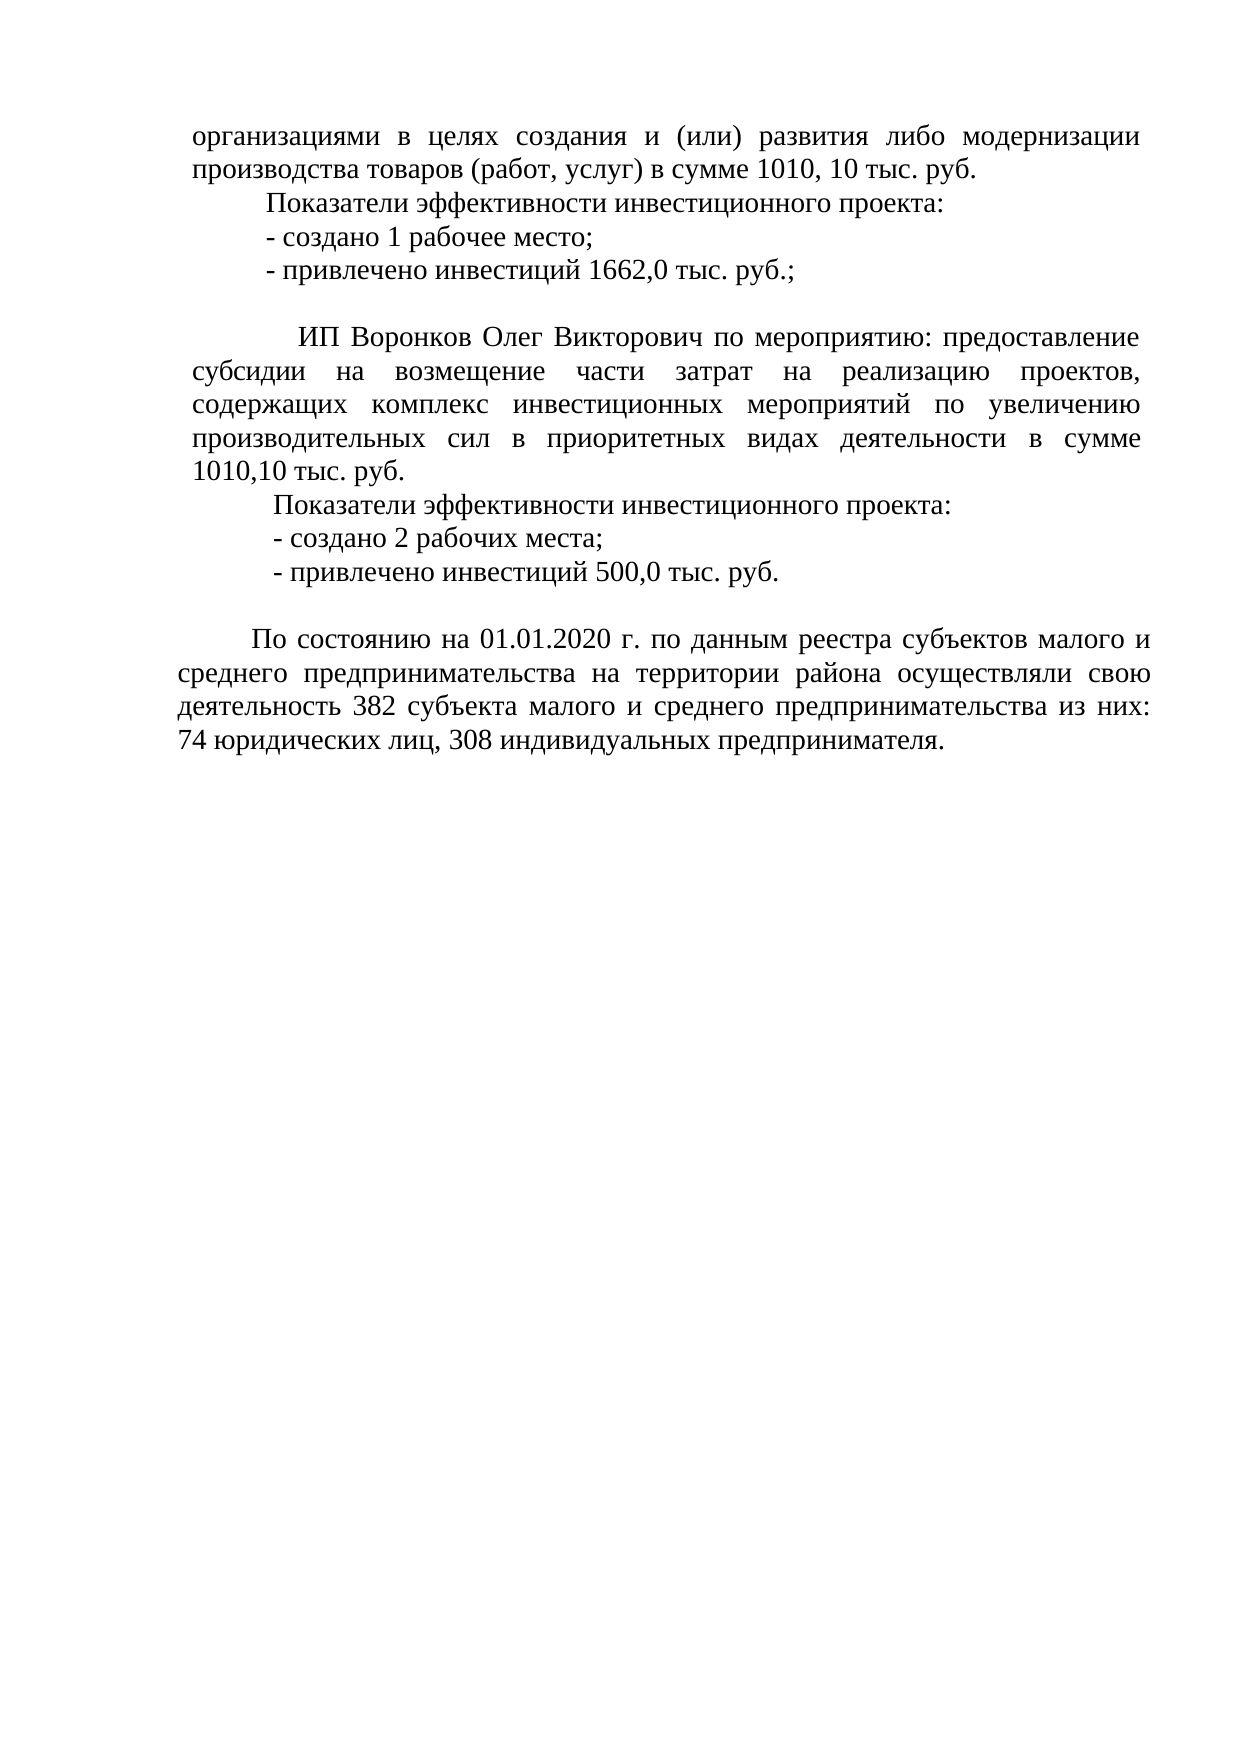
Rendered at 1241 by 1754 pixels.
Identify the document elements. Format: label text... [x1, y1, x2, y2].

text Показатели эффективности инвестиционного проекта: [177, 487, 1152, 521]
text - привлечено инвестиций 500,0 тыс. руб. [177, 554, 1152, 588]
text - создано 1 рабочее место; [177, 219, 1152, 252]
text - привлечено инвестиций 1662,0 тыс. руб.; [177, 252, 1152, 286]
text Показатели эффективности инвестиционного проекта: [177, 185, 1152, 219]
text По состоянию на 01.01.2020 г. по данным реестра субъектов малого и среднего предпринимательства на территории района осуществляли свою деятельность 382 субъекта малого и среднего предпринимательства из них: 74 юридических лиц, 308 индивидуальных предпринимателя. [177, 621, 1152, 755]
text - создано 2 рабочих места; [177, 521, 1152, 554]
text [192, 118, 1141, 185]
text ИП Воронков Олег Викторович по мероприятию: предоставление субсидии на возмещение части затрат на реализацию проектов, содержащих комплекс инвестиционных мероприятий по увеличению производительных сил в приоритетных видах деятельности в сумме 1010,10 тыс. руб. [192, 319, 1141, 487]
